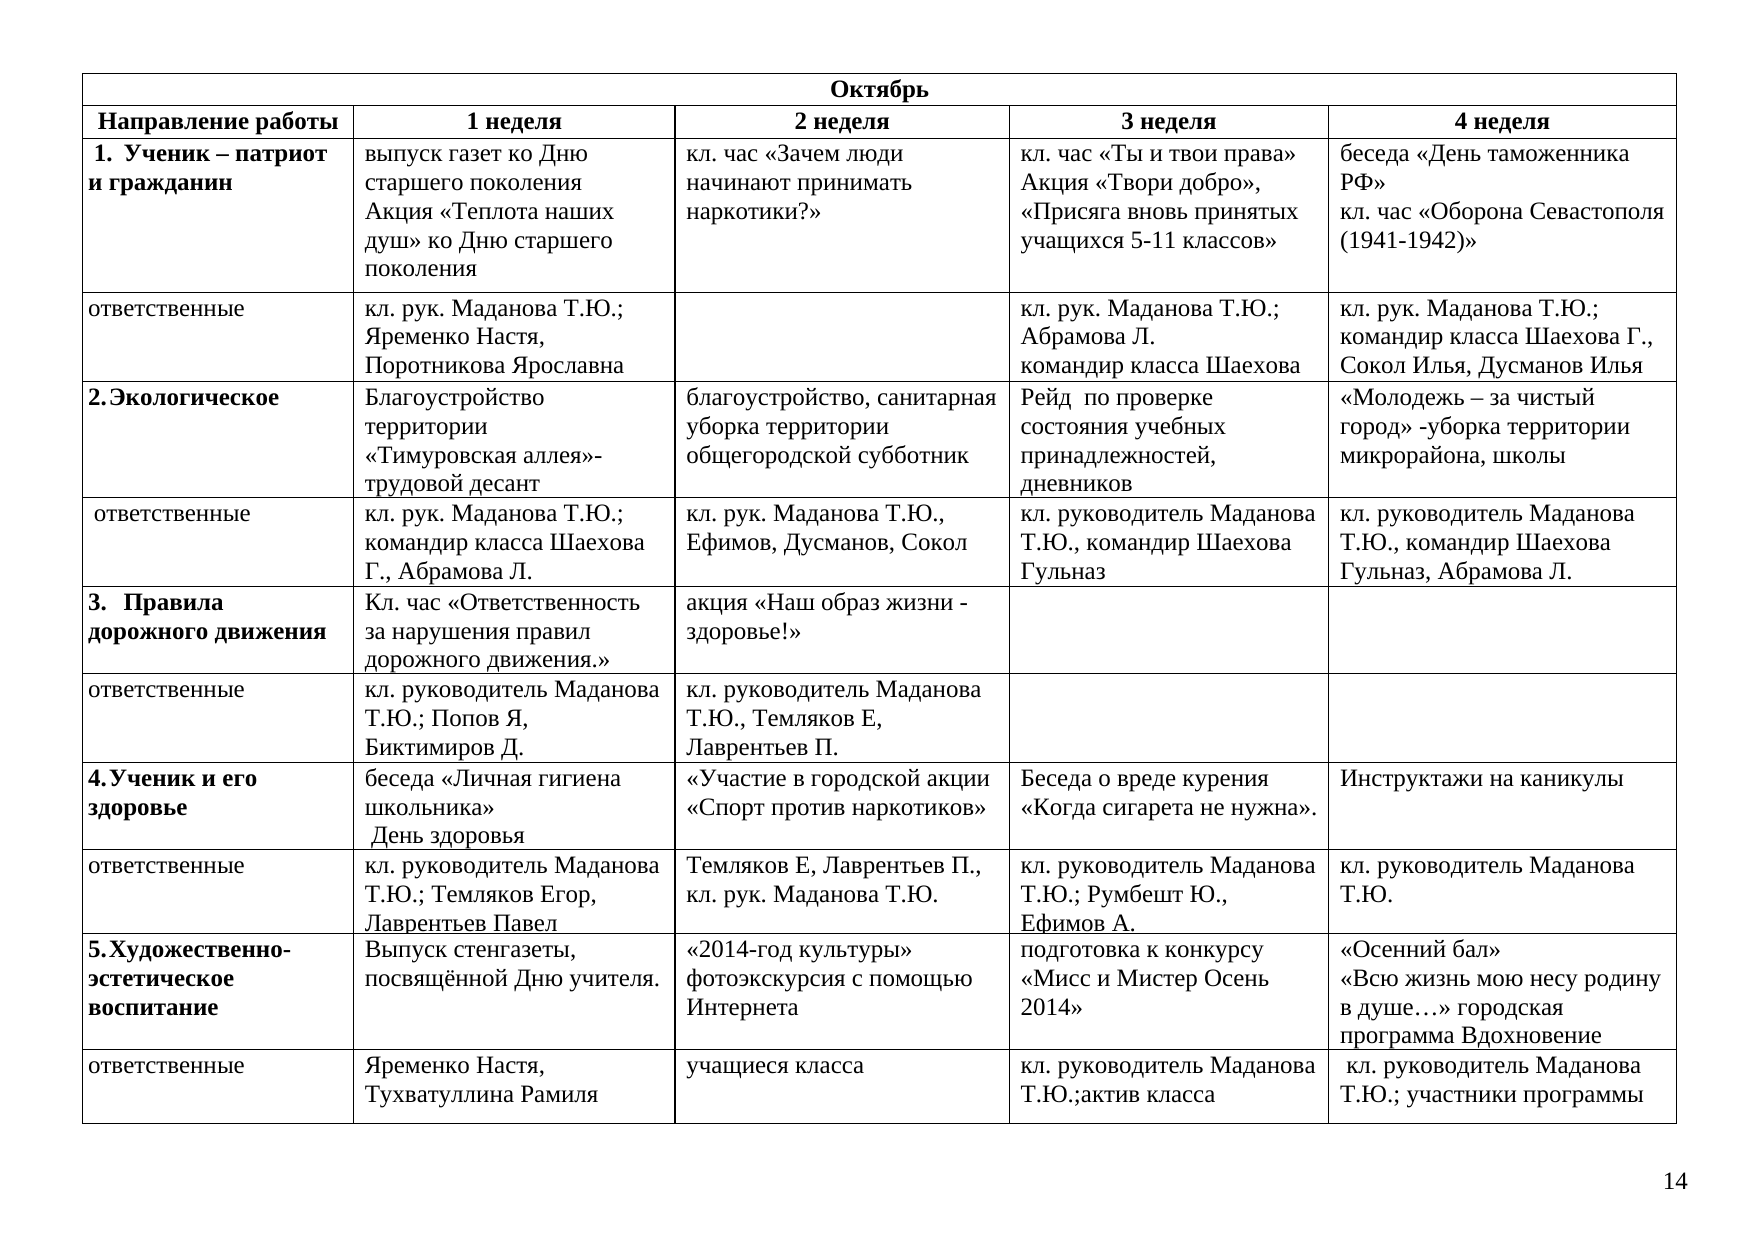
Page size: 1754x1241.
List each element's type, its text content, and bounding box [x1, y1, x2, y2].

table_cell кл. рук. Маданова Т.Ю., Ефимов, Дусманов, Сокол [676, 498, 1009, 586]
table_cell Ученик – патриот и гражданин [83, 139, 353, 292]
table_cell Кл. час «Ответственность за нарушения правил дорожного движения.» [354, 587, 674, 673]
table_cell подготовка к конкурсу «Мисс и Мистер Осень 2014» [1010, 934, 1328, 1049]
table_cell кл. руководитель Маданова Т.Ю.; Темляков Егор, Лаврентьев Павел [354, 850, 674, 933]
table_cell кл. руководитель Маданова Т.Ю., командир Шаехова Гульназ, Абрамова Л. [1329, 498, 1676, 586]
table_cell Художественно-эстетическое воспитание [83, 934, 353, 1049]
table_cell кл. руководитель Маданова Т.Ю.;актив класса [1010, 1050, 1328, 1123]
table_cell Яременко Настя, Тухватуллина Рамиля [354, 1050, 674, 1123]
table_cell кл. руководитель Маданова Т.Ю.; Попов Я, Биктимиров Д. [354, 674, 674, 762]
table_cell выпуск газет ко Дню старшего поколения Акция «Теплота наших душ» ко Дню старшего поколения [354, 139, 674, 292]
table_cell ответственные [83, 293, 353, 381]
table_cell кл. рук. Маданова Т.Ю.; командир класса Шаехова Г., Сокол Илья, Дусманов Илья [1329, 293, 1676, 381]
table_cell беседа «Личная гигиена школьника» День здоровья [354, 763, 674, 849]
table_cell кл. руководитель Маданова Т.Ю. [1329, 850, 1676, 933]
table_cell акция «Наш образ жизни - здоровье!» [676, 587, 1009, 673]
table_cell кл. час «Зачем люди начинают принимать наркотики?» [676, 139, 1009, 292]
table_cell «2014-год культуры» фотоэкскурсия с помощью Интернета [676, 934, 1009, 1049]
table_cell благоустройство, санитарная уборка территории общегородской субботник [676, 382, 1009, 497]
table_cell кл. час «Ты и твои права» Акция «Твори добро», «Присяга вновь принятых учащихся 5-11 классов» [1010, 139, 1328, 292]
table_cell ответственные [83, 1050, 353, 1123]
table_cell [676, 293, 1009, 381]
table_cell 1 неделя [354, 106, 674, 137]
table_cell 2 неделя [676, 106, 1009, 137]
table_cell кл. руководитель Маданова Т.Ю.; участники программы [1329, 1050, 1676, 1123]
table_cell Правила дорожного движения [83, 587, 353, 673]
table_cell «Молодежь – за чистый город» -уборка территории микрорайона, школы [1329, 382, 1676, 497]
table_cell [1010, 674, 1328, 762]
table_cell ответственные [83, 850, 353, 933]
table_cell учащиеся класса [676, 1050, 1009, 1123]
table_cell Ученик и его здоровье [83, 763, 353, 849]
table_header Октябрь [83, 74, 1676, 105]
table_cell кл. рук. Маданова Т.Ю.; командир класса Шаехова Г., Абрамова Л. [354, 498, 674, 586]
table_cell кл. рук. Маданова Т.Ю.; Яременко Настя, Поротникова Ярославна [354, 293, 674, 381]
table_cell [1329, 587, 1676, 673]
table_cell ответственные [83, 498, 353, 586]
table_cell Благоустройство территории «Тимуровская аллея»- трудовой десант [354, 382, 674, 497]
table_cell Темляков Е, Лаврентьев П., кл. рук. Маданова Т.Ю. [676, 850, 1009, 933]
table_cell кл. руководитель Маданова Т.Ю., Темляков Е, Лаврентьев П. [676, 674, 1009, 762]
table_cell 4 неделя [1329, 106, 1676, 137]
table_cell Экологическое [83, 382, 353, 497]
table_cell Рейд по проверке состояния учебных принадлежностей, дневников [1010, 382, 1328, 497]
table_cell Инструктажи на каникулы [1329, 763, 1676, 849]
table_cell 3 неделя [1010, 106, 1328, 137]
table_cell кл. руководитель Маданова Т.Ю.; Румбешт Ю., Ефимов А. [1010, 850, 1328, 933]
table_cell кл. рук. Маданова Т.Ю.; Абрамова Л. командир класса Шаехова Г [1010, 293, 1328, 381]
table_cell «Осенний бал» «Всю жизнь мою несу родину в душе…» городская программа Вдохновение [1329, 934, 1676, 1049]
table_cell Направление работы [83, 106, 353, 137]
table_cell беседа «День таможенника РФ» кл. час «Оборона Севастополя (1941-1942)» [1329, 139, 1676, 292]
table_cell [1010, 587, 1328, 673]
table_cell Беседа о вреде курения «Когда сигарета не нужна». [1010, 763, 1328, 849]
table_cell Выпуск стенгазеты, посвящённой Дню учителя. [354, 934, 674, 1049]
table_cell «Участие в городской акции «Спорт против наркотиков» [676, 763, 1009, 849]
table_cell [1329, 674, 1676, 762]
table_cell кл. руководитель Маданова Т.Ю., командир Шаехова Гульназ [1010, 498, 1328, 586]
table_cell ответственные [83, 674, 353, 762]
